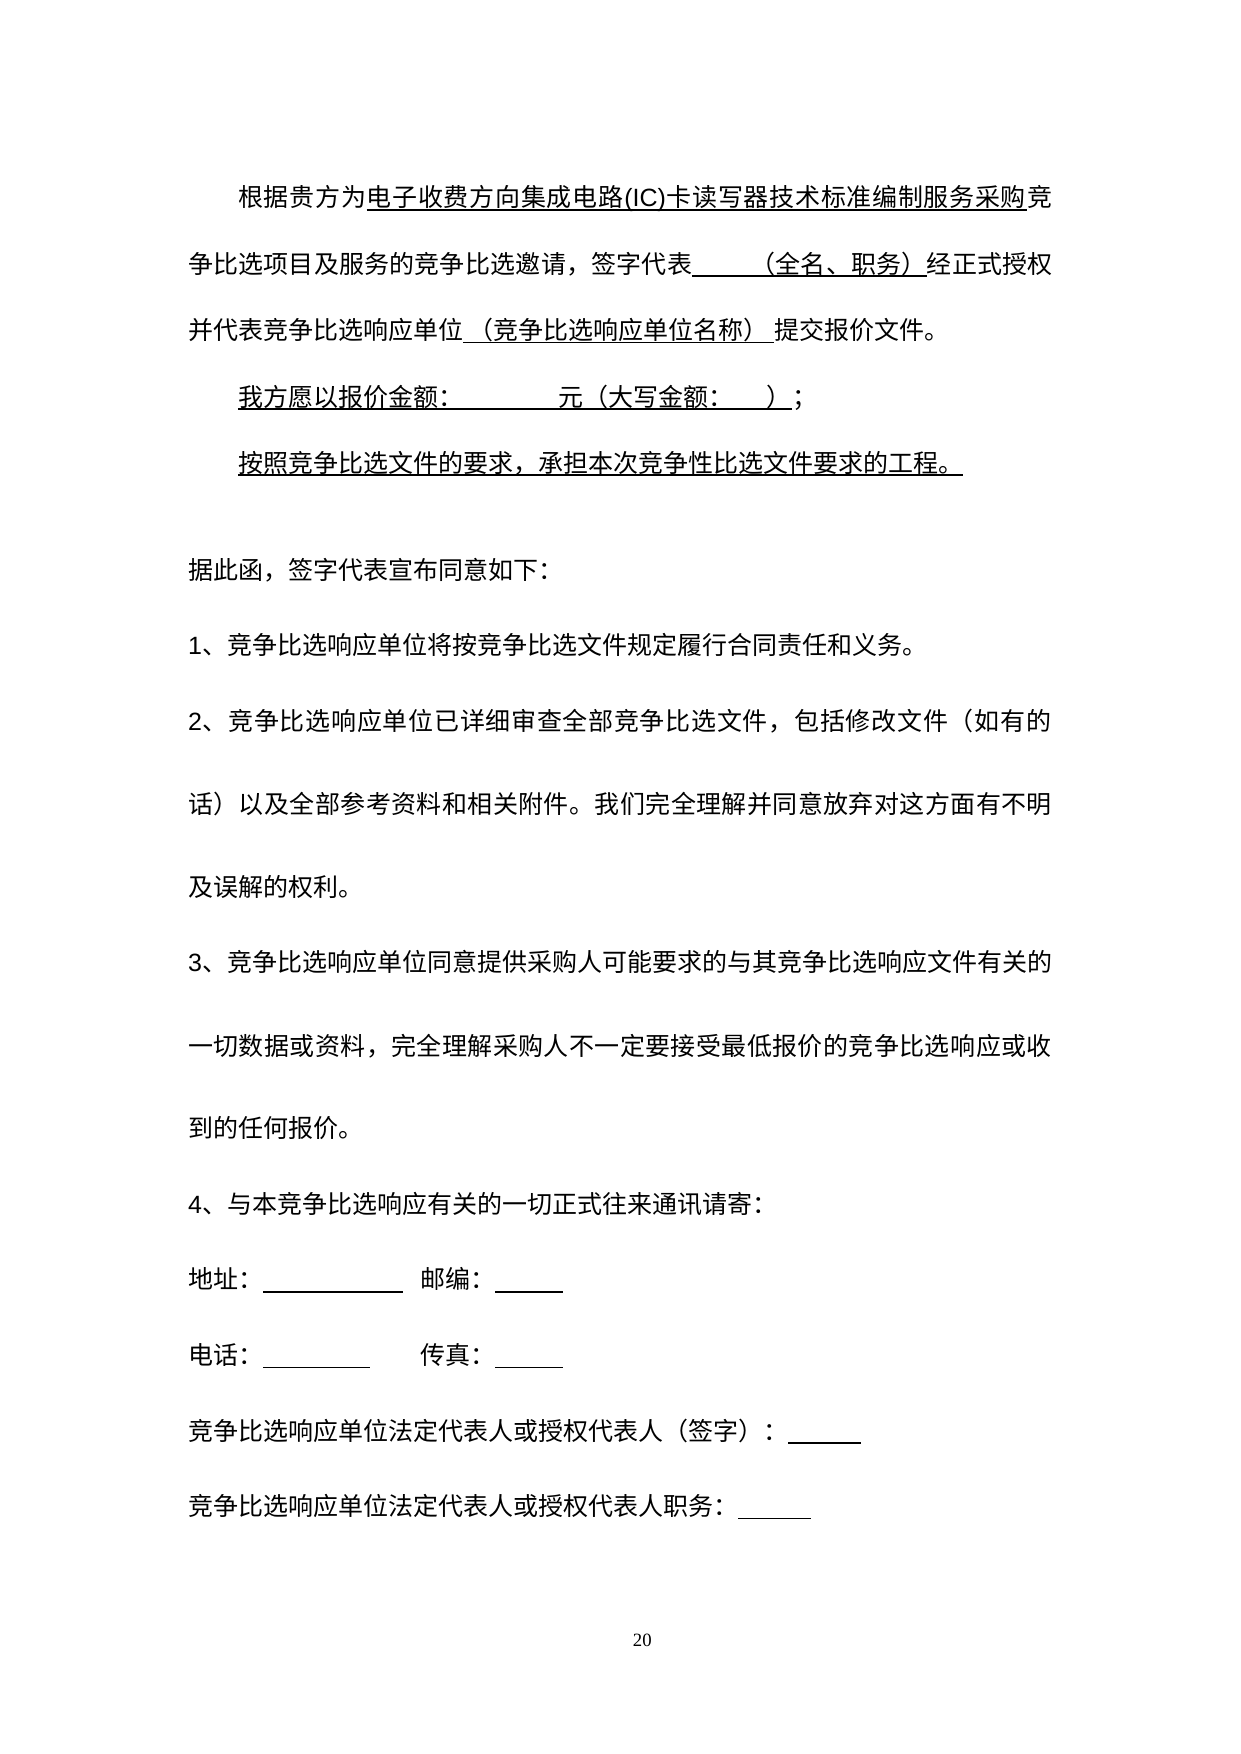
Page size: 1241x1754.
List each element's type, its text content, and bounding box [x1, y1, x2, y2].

text 根据贵方为电子收费方向集成电路(IC)卡读写器技术标准编制服务采购竞争比选项目及服务的竞争比选邀请，签字代表 （全名、职务）经正式授权并代表竞争比选响应单位 （竞争比选响应单位名称） 提交报价文件。 [188, 162, 1052, 362]
text 竞争比选响应单位法定代表人或授权代表人职务： [188, 1471, 1052, 1538]
text 据此函，签字代表宣布同意如下： [188, 535, 1052, 602]
text 按照竞争比选文件的要求，承担本次竞争性比选文件要求的工程。 [188, 428, 1052, 495]
text 电话： 传真： [188, 1320, 1052, 1387]
text 1、竞争比选响应单位将按竞争比选文件规定履行合同责任和义务。 [188, 611, 1052, 677]
text 我方愿以报价金额： 元（大写金额： ）； [188, 362, 1052, 428]
text 2、竞争比选响应单位已详细审查全部竞争比选文件，包括修改文件（如有的话）以及全部参考资料和相关附件。我们完全理解并同意放弃对这方面有不明及误解的权利。 [188, 686, 1052, 919]
text 4、与本竞争比选响应有关的一切正式往来通讯请寄： [188, 1169, 1052, 1236]
text 竞争比选响应单位法定代表人或授权代表人（签字）： [188, 1396, 1052, 1462]
text 地址： 邮编： [188, 1245, 1052, 1311]
text 3、竞争比选响应单位同意提供采购人可能要求的与其竞争比选响应文件有关的一切数据或资料，完全理解采购人不一定要接受最低报价的竞争比选响应或收到的任何报价。 [188, 928, 1052, 1160]
